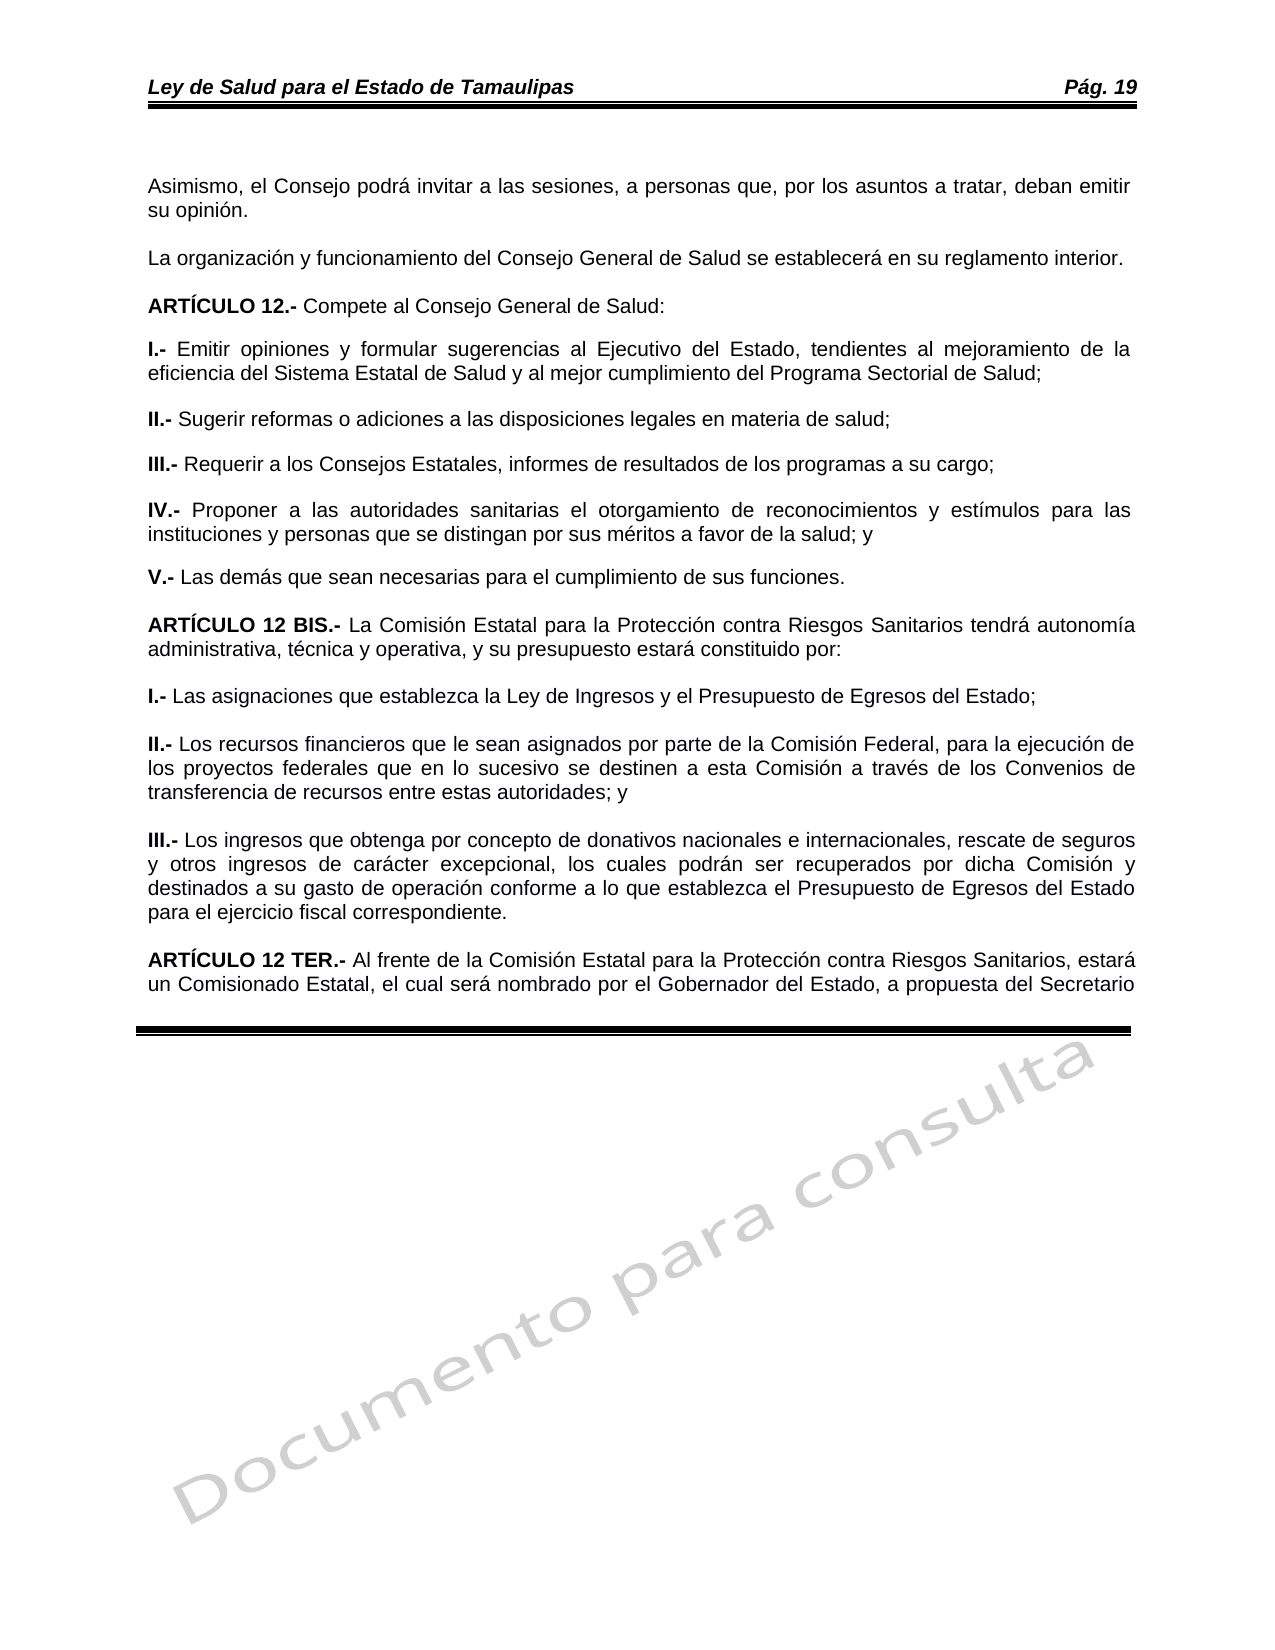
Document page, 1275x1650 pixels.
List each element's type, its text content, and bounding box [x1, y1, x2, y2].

text III.- Los ingresos que obtenga por concepto de donativos nacionales e internacionales, rescate de seguros y otros ingresos de carácter excepcional, los cuales podrán ser recuperados por dicha Comisión y destinados a su gasto de operación conforme a lo que establezca el Presupuesto de Egresos del Estado para el ejercicio fiscal correspondiente. [148, 828, 1137, 924]
text III.- Requerir a los Consejos Estatales, informes de resultados de los programas a su cargo; [148, 452, 1132, 476]
text IV.- Proponer a las autoridades sanitarias el otorgamiento de reconocimientos y estímulos para las instituciones y personas que se distingan por sus méritos a favor de la salud; y [148, 497, 1132, 545]
text I.- Las asignaciones que establezca la Ley de Ingresos y el Presupuesto de Egresos del Estado; [148, 684, 1137, 708]
text II.- Sugerir reformas o adiciones a las disposiciones legales en materia de salud; [148, 406, 1132, 430]
text II.- Los recursos financieros que le sean asignados por parte de la Comisión Federal, para la ejecución de los proyectos federales que en lo sucesivo se destinen a esta Comisión a través de los Convenios de transferencia de recursos entre estas autoridades; y [148, 732, 1137, 804]
text Asimismo, el Consejo podrá invitar a las sesiones, a personas que, por los asuntos a tratar, deban emitir su opinión. [148, 174, 1132, 222]
text ARTÍCULO 12 TER.- Al frente de la Comisión Estatal para la Protección contra Riesgos Sanitarios, estará un Comisionado Estatal, el cual será nombrado por el Gobernador del Estado, a propuesta del Secretario de Salud; siendo la Secretaría de Salud a quien corresponderá la supervisión de este Órgano Desconcentrado. [148, 948, 1137, 996]
text V.- Las demás que sean necesarias para el cumplimiento de sus funciones. [148, 564, 1132, 588]
text La organización y funcionamiento del Consejo General de Salud se establecerá en su reglamento interior. [148, 246, 1132, 270]
text ARTÍCULO 12 BIS.- La Comisión Estatal para la Protección contra Riesgos Sanitarios tendrá autonomía administrativa, técnica y operativa, y su presupuesto estará constituido por: [148, 612, 1137, 660]
text ARTÍCULO 12.- Compete al Consejo General de Salud: [148, 294, 1132, 318]
text I.- Emitir opiniones y formular sugerencias al Ejecutivo del Estado, tendientes al mejoramiento de la eficiencia del Sistema Estatal de Salud y al mejor cumplimiento del Programa Sectorial de Salud; [148, 337, 1132, 385]
